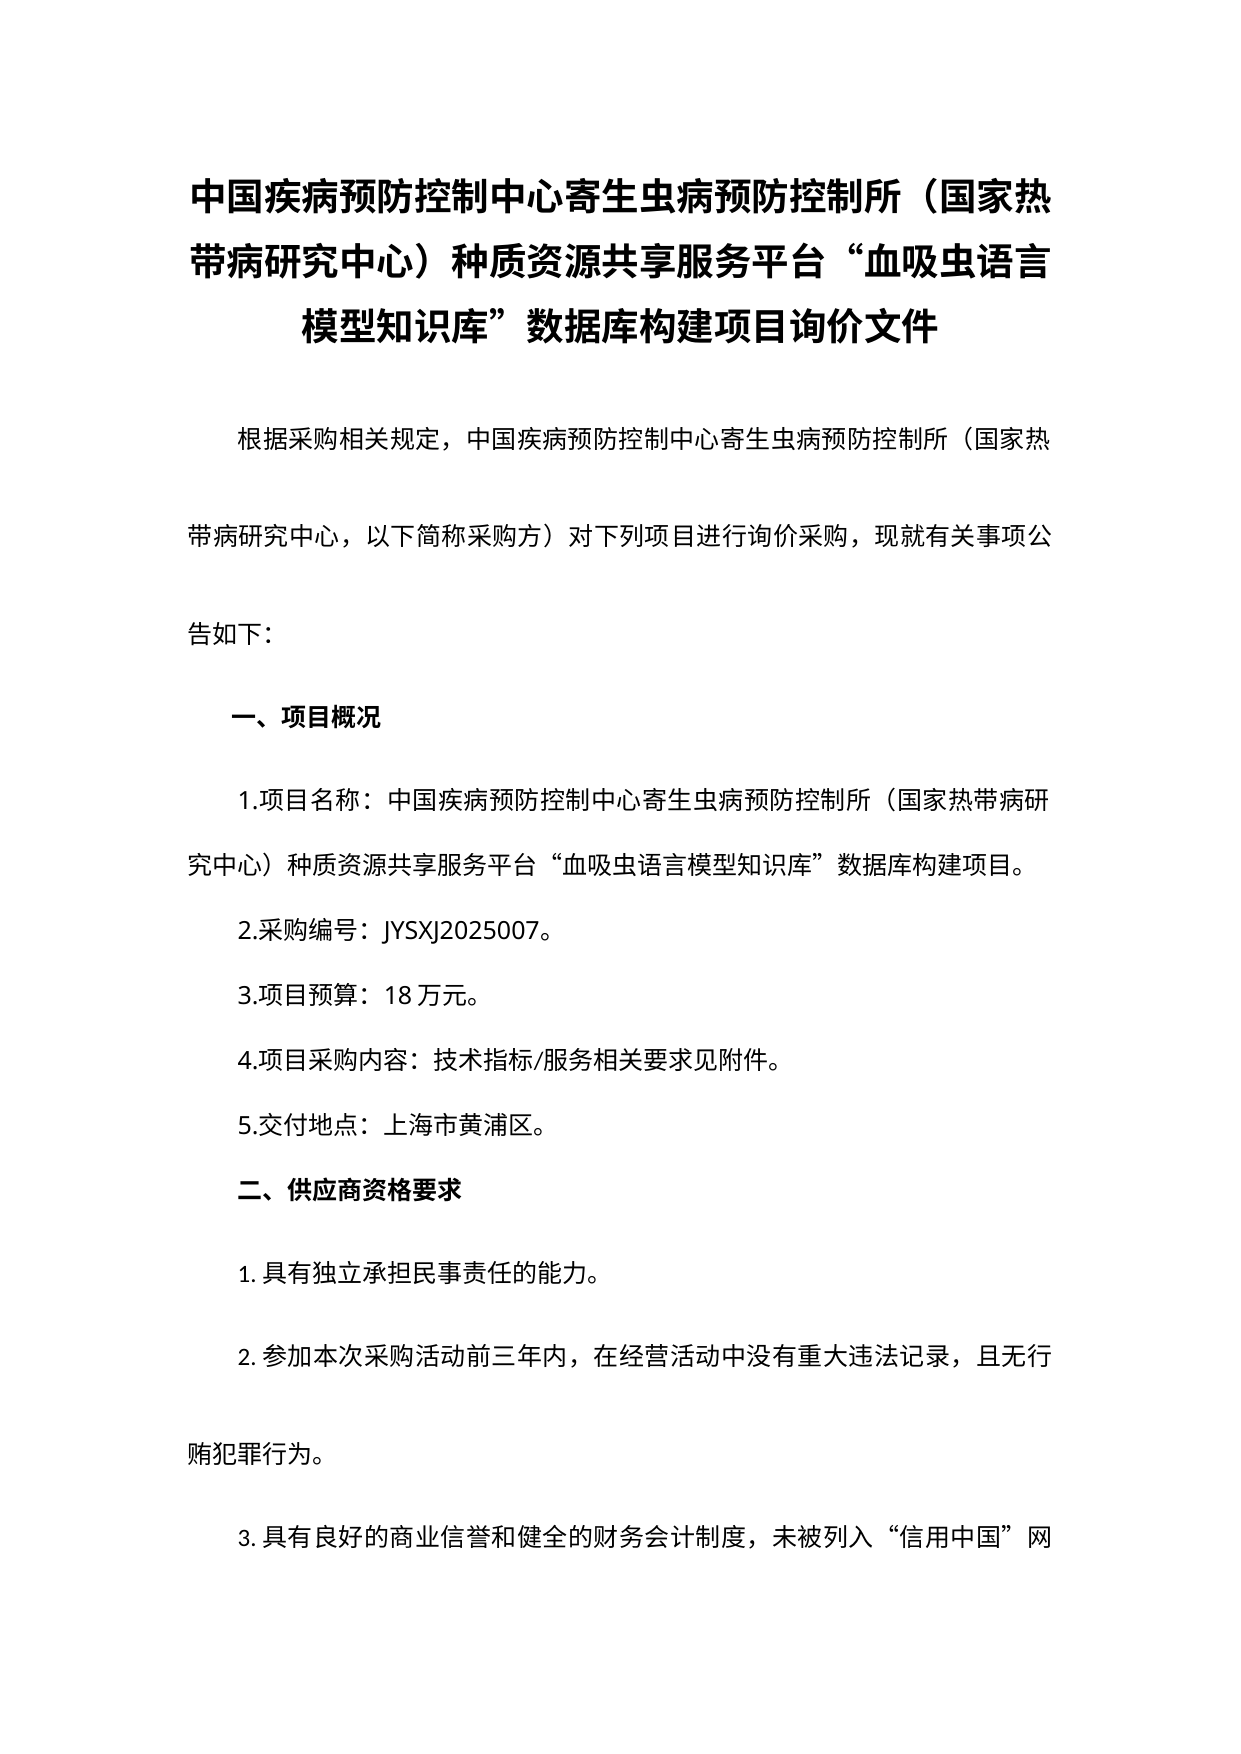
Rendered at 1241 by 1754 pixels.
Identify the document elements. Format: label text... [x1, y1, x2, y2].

list 具有独立承担民事责任的能力。 [187, 1239, 1053, 1304]
text 5.交付地点：上海市黄浦区。 [187, 1091, 1053, 1156]
text 2.采购编号：JYSXJ2025007。 [187, 896, 1053, 961]
text 1.项目名称：中国疾病预防控制中心寄生虫病预防控制所（国家热带病研究中心）种质资源共享服务平台“血吸虫语言模型知识库”数据库构建项目。 [187, 766, 1053, 896]
text 4.项目采购内容：技术指标/服务相关要求见附件。 [187, 1026, 1053, 1091]
list 一、项目概况 [231, 683, 1053, 748]
list 二、供应商资格要求 [187, 1156, 1053, 1221]
text 中国疾病预防控制中心寄生虫病预防控制所（国家热带病研究中心）种质资源共享服务平台“血吸虫语言模型知识库”数据库构建项目询价文件 [187, 162, 1053, 357]
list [187, 1503, 1053, 1568]
text 根据采购相关规定，中国疾病预防控制中心寄生虫病预防控制所（国家热带病研究中心，以下简称采购方）对下列项目进行询价采购，现就有关事项公告如下： [187, 405, 1053, 665]
text 3.项目预算：18万元。 [187, 961, 1053, 1026]
list 参加本次采购活动前三年内，在经营活动中没有重大违法记录，且无行贿犯罪行为。 [187, 1322, 1053, 1485]
